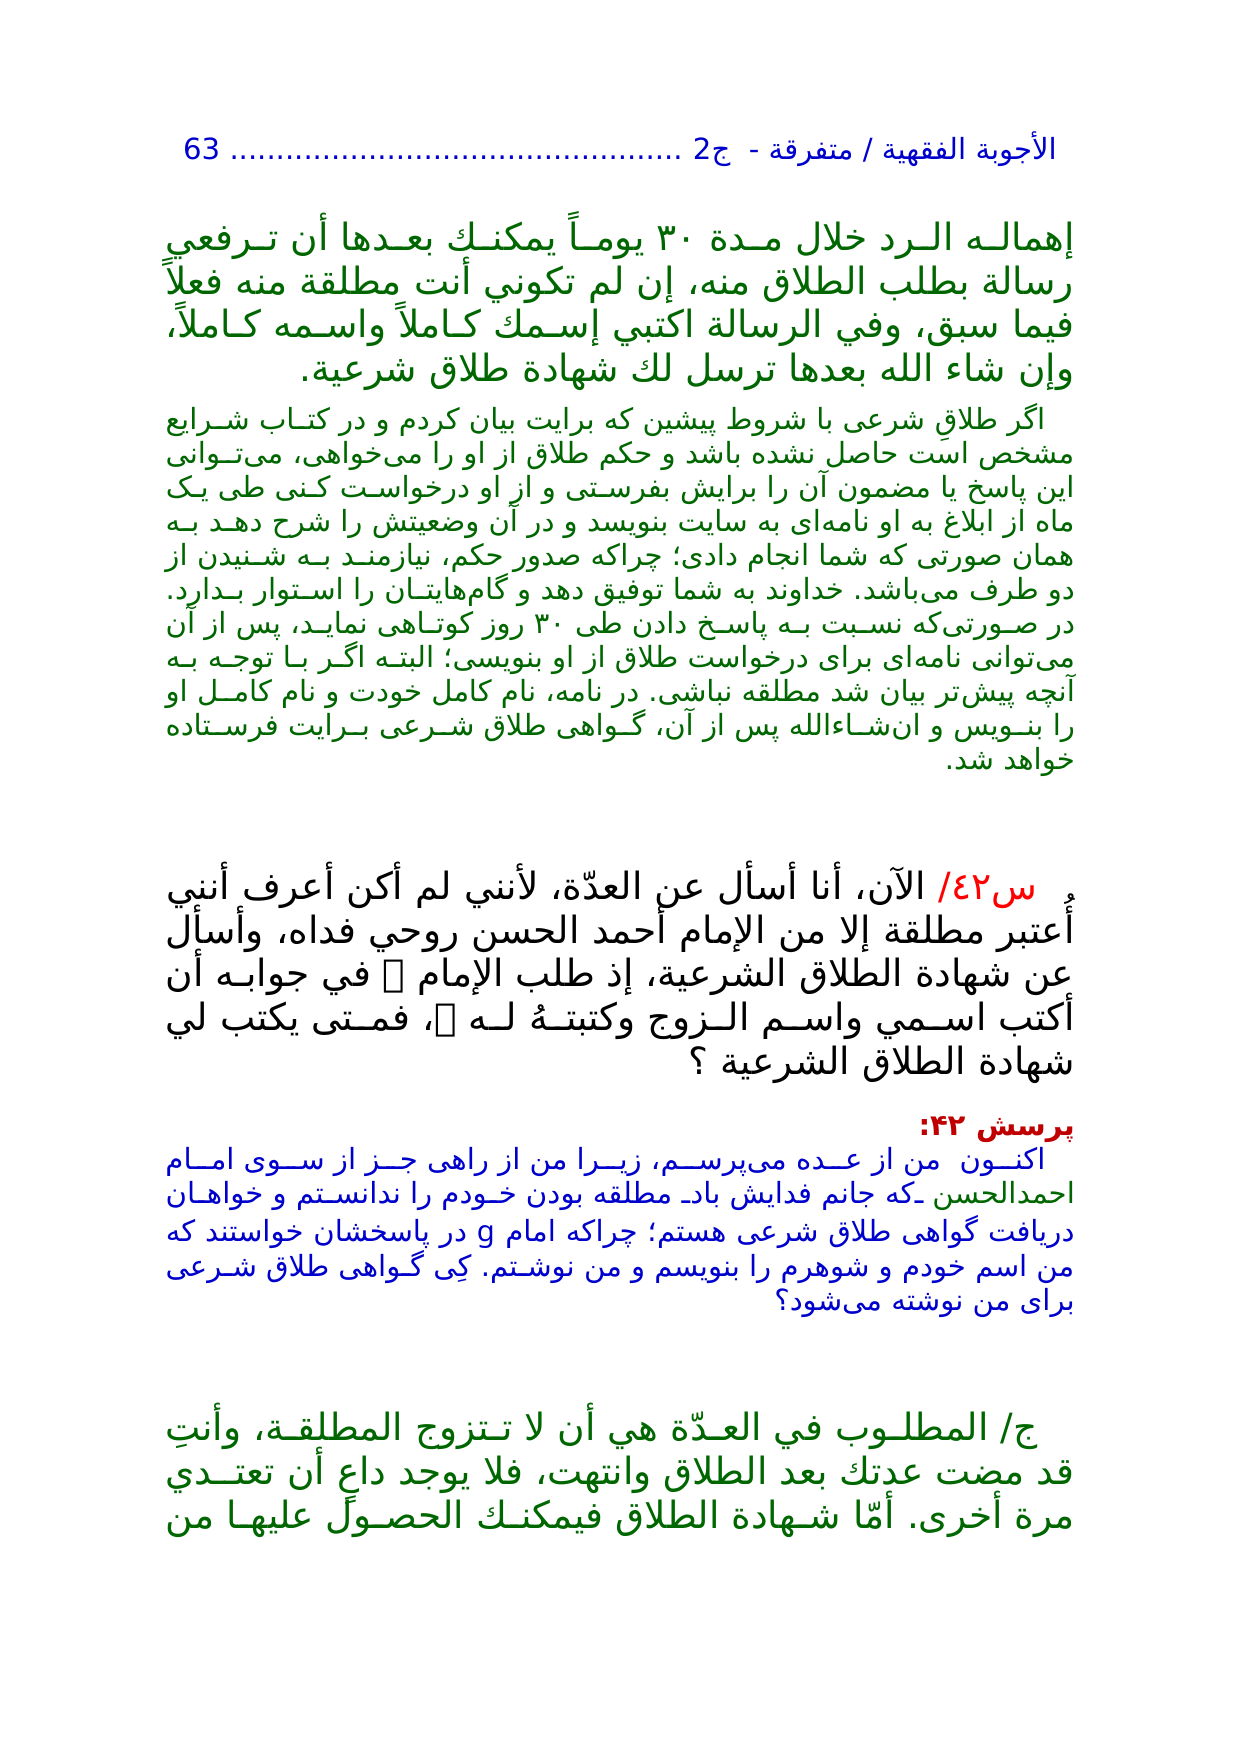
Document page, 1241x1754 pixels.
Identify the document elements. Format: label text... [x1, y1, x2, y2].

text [165, 1406, 1075, 1537]
text س٤٢/ الآن، أنا أسأل عن العدّة، لأنني لم أكن أعرف أنني أُعتبر مطلقة إلا من الإمام أحمد الحسن روحي فداه، وأسأل عن شهادة الطلاق الشرعية، إذ طلب الإمام في جوابه أن أكتب اسمي واسم الزوج وكتبتهُ له ، فمتى يكتب لي شهادة الطلاق الشرعية ؟ [165, 865, 1075, 1083]
text اگر طلاقِ شرعی با شروط پیشین که برایت بیان کردم و در کتاب شرایع مشخص است حاصل نشده باشد و حکم طلاق از او را می‌خواهی، می‌توانی این پاسخ یا مضمون آن را برایش بفرستی و از او درخواست کنی طی یک ماه از ابلاغ به او نامه‌ای به سایت بنویسد و در آن وضعیتش را شرح دهد به همان صورتی که شما انجام دادی؛ چرا‌که صدور حکم، نیازمند به شنیدن از دو طرف می‌باشد. خداوند به شما توفیق دهد و گام‌هایتان را استوار بدارد. در صورتی‌که نسبت به پاسخ دادن طی ۳۰ روز کوتاهی نماید، پس از آن می‌توانی نامه‌ای برای درخواست طلاق از او بنویسی؛ البته اگر با توجه به آنچه پیش‌تر بیان شد مطلقه نباشی. در نامه، نام کامل خودت و نام کامل او را بنویس و ان‌شاء‌الله پس از آن، گواهی طلاق شرعی برایت فرستاده خواهد شد. [165, 403, 1075, 776]
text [165, 216, 1075, 390]
text اکنون من از عده می‌پرسم، زیرا من از راهی جز از سوی امام احمد‌الحسن ـ‌که جانم فدایش باد‌ـ مطلقه بودن خودم را ندانستم و خواهان دریافت گواهی طلاق شرعی هستم؛ چرا‌که امام g در پاسخشان خواستند که من اسم خودم و شوهرم را بنویسم و من نوشتم. کِی گواهی طلاق شرعی برای من نوشته می‌شود؟ [165, 1142, 1075, 1317]
text پرسش ۴۲: [165, 1108, 1075, 1142]
